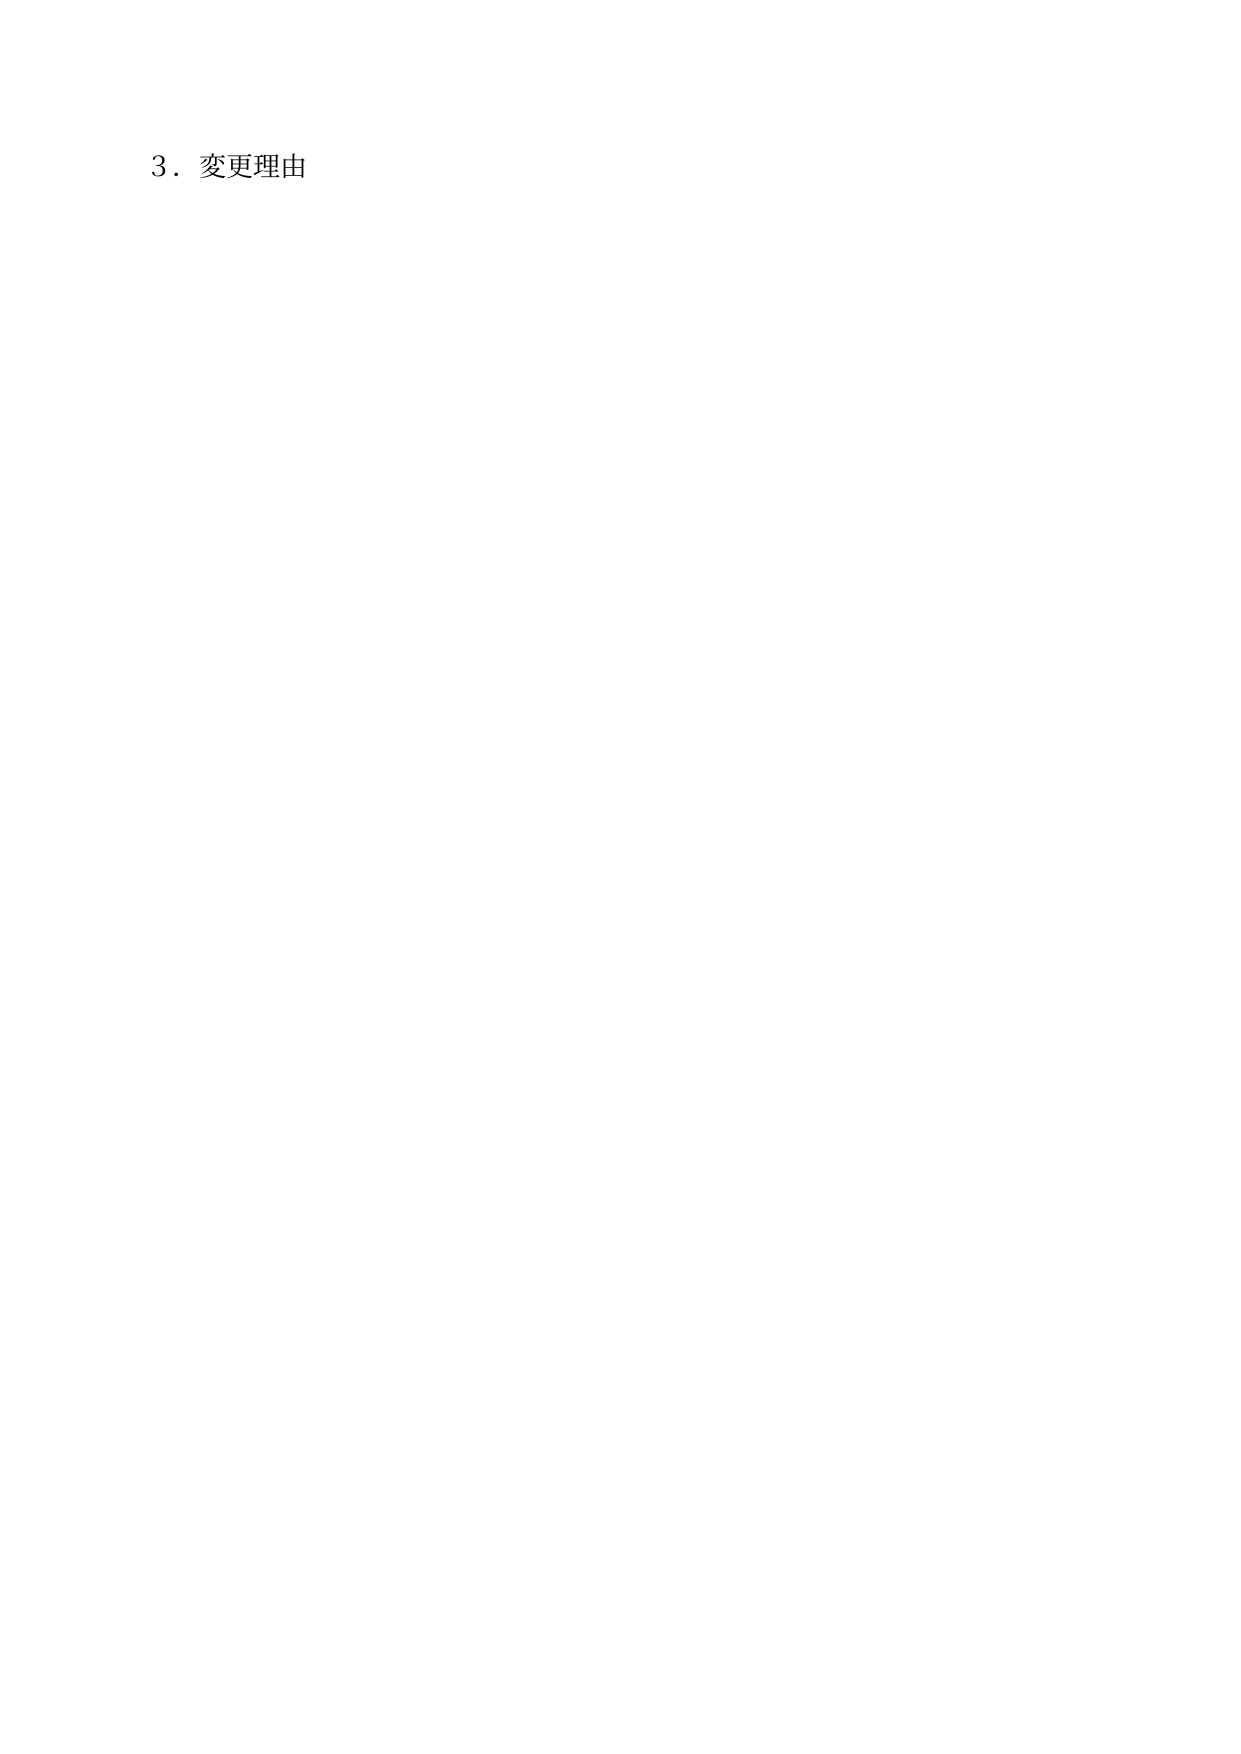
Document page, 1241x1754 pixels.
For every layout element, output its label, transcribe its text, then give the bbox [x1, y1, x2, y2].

text ３．変更理由 [118, 127, 1122, 202]
